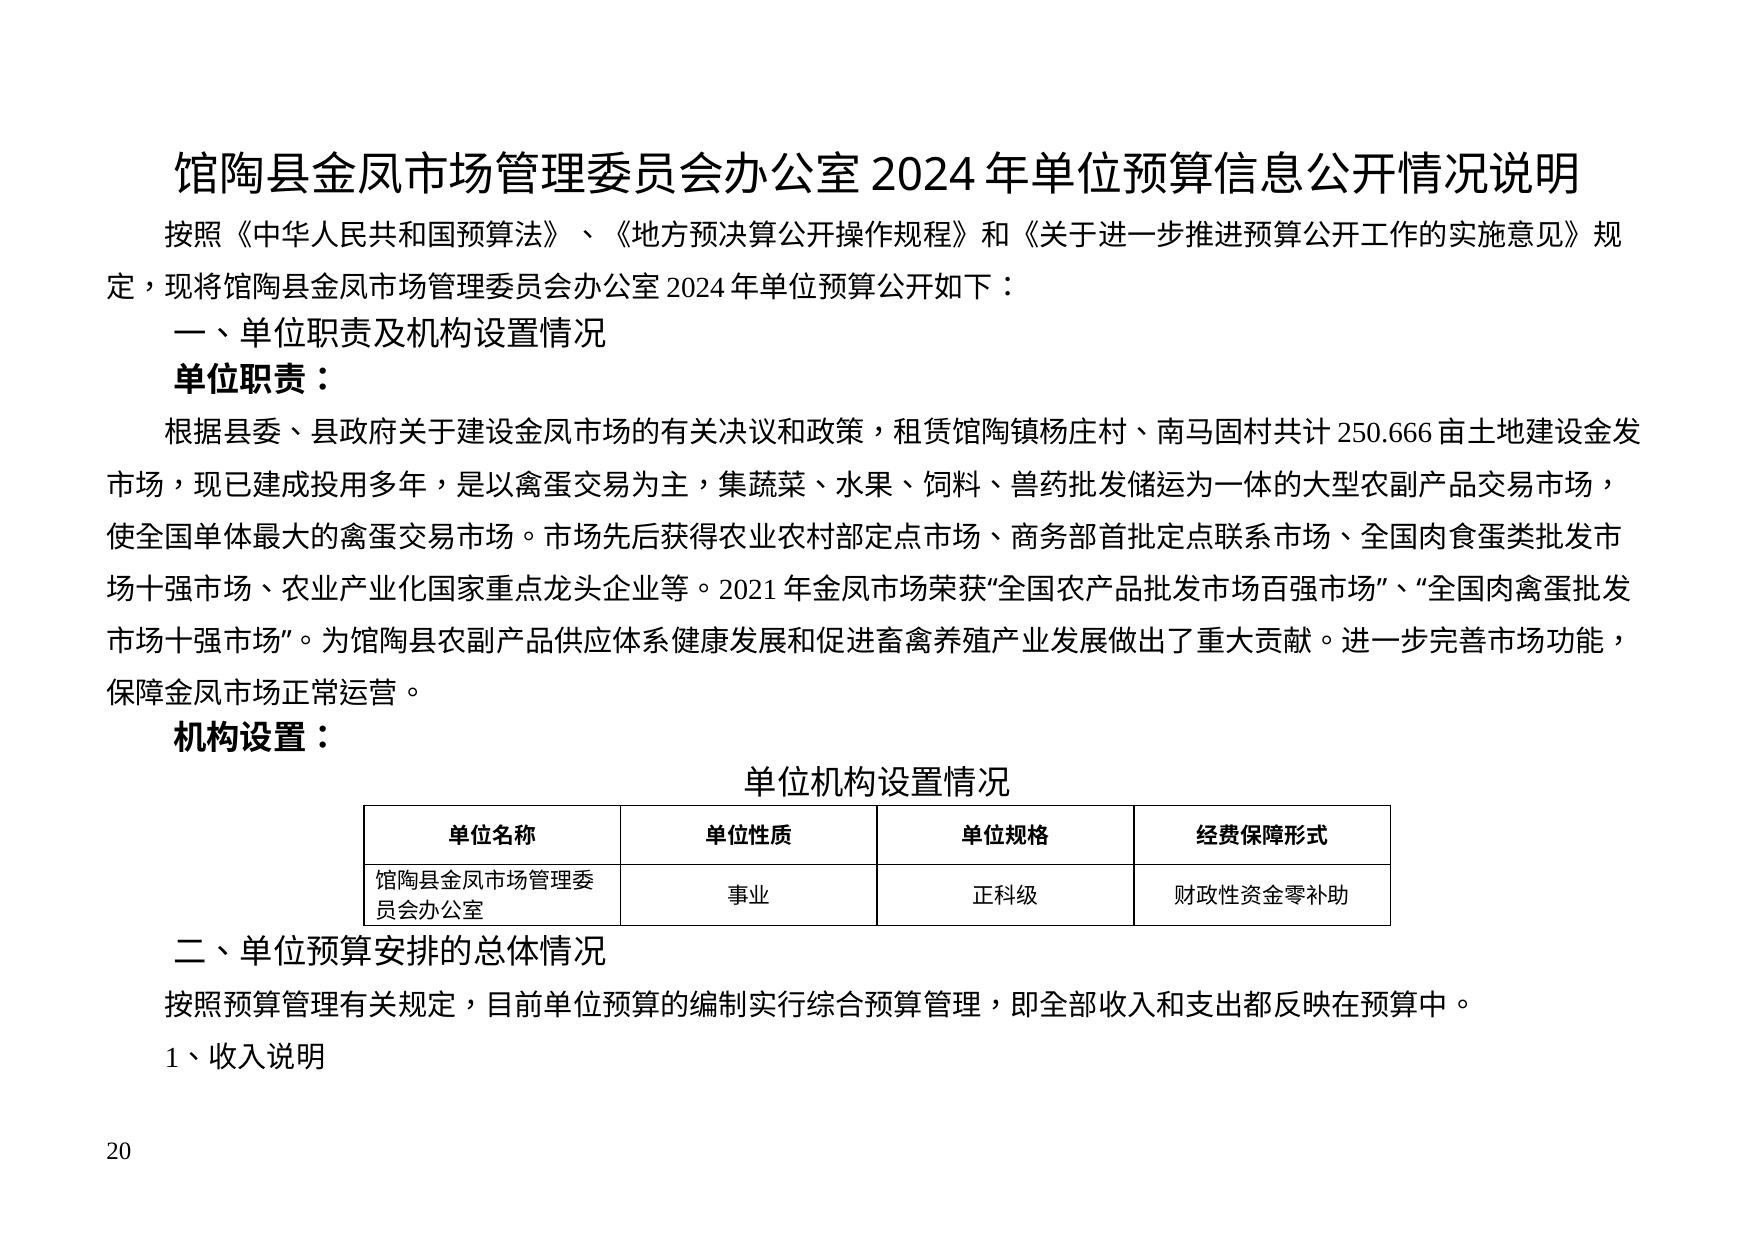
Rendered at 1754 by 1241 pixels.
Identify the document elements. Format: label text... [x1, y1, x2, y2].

table_header 单位名称 [365, 806, 620, 864]
table_header 单位规格 [878, 806, 1133, 864]
text 1、收入说明 [106, 1026, 1648, 1078]
text 馆陶县金凤市场管理委员会办公室2024年单位预算信息公开情况说明 [106, 142, 1648, 204]
table_header 经费保障形式 [1135, 806, 1390, 864]
table_cell 财政性资金零补助 [1135, 865, 1390, 925]
text 机构设置： [106, 714, 1648, 759]
table_cell 事业 [621, 865, 876, 925]
text 单位职责： [106, 356, 1648, 401]
table_cell 正科级 [878, 865, 1133, 925]
table_cell 馆陶县金凤市场管理委员会办公室 [365, 865, 620, 925]
text 根据县委、县政府关于建设金凤市场的有关决议和政策，租赁馆陶镇杨庄村、南马固村共计250.666亩土地建设金发市场，现已建成投用多年，是以禽蛋交易为主，集蔬菜、水果、饲料、兽药批发储运为一体的大型农副产品交易市场，使全国单体最大的禽蛋交易市场。市场先后获得农业农村部定点市场、商务部首批定点联系市场、全国肉食蛋类批发市场十强市场、农业产业化国家重点龙头企业等。2021年金凤市场荣获“全国农产品批发市场百强市场”、“全国肉禽蛋批发市场十强市场”。为馆陶县农副产品供应体系健康发展和促进畜禽养殖产业发展做出了重大贡献。进一步完善市场功能，保障金凤市场正常运营。 [106, 401, 1648, 714]
text 二、单位预算安排的总体情况 [106, 927, 1648, 973]
table_header 单位性质 [621, 806, 876, 864]
text 单位机构设置情况 [106, 759, 1648, 804]
text 一、单位职责及机构设置情况 [106, 309, 1648, 355]
text 按照《中华人民共和国预算法》、《地方预决算公开操作规程》和《关于进一步推进预算公开工作的实施意见》规定，现将馆陶县金凤市场管理委员会办公室2024年单位预算公开如下： [106, 204, 1648, 308]
text 按照预算管理有关规定，目前单位预算的编制实行综合预算管理，即全部收入和支出都反映在预算中。 [106, 974, 1648, 1026]
